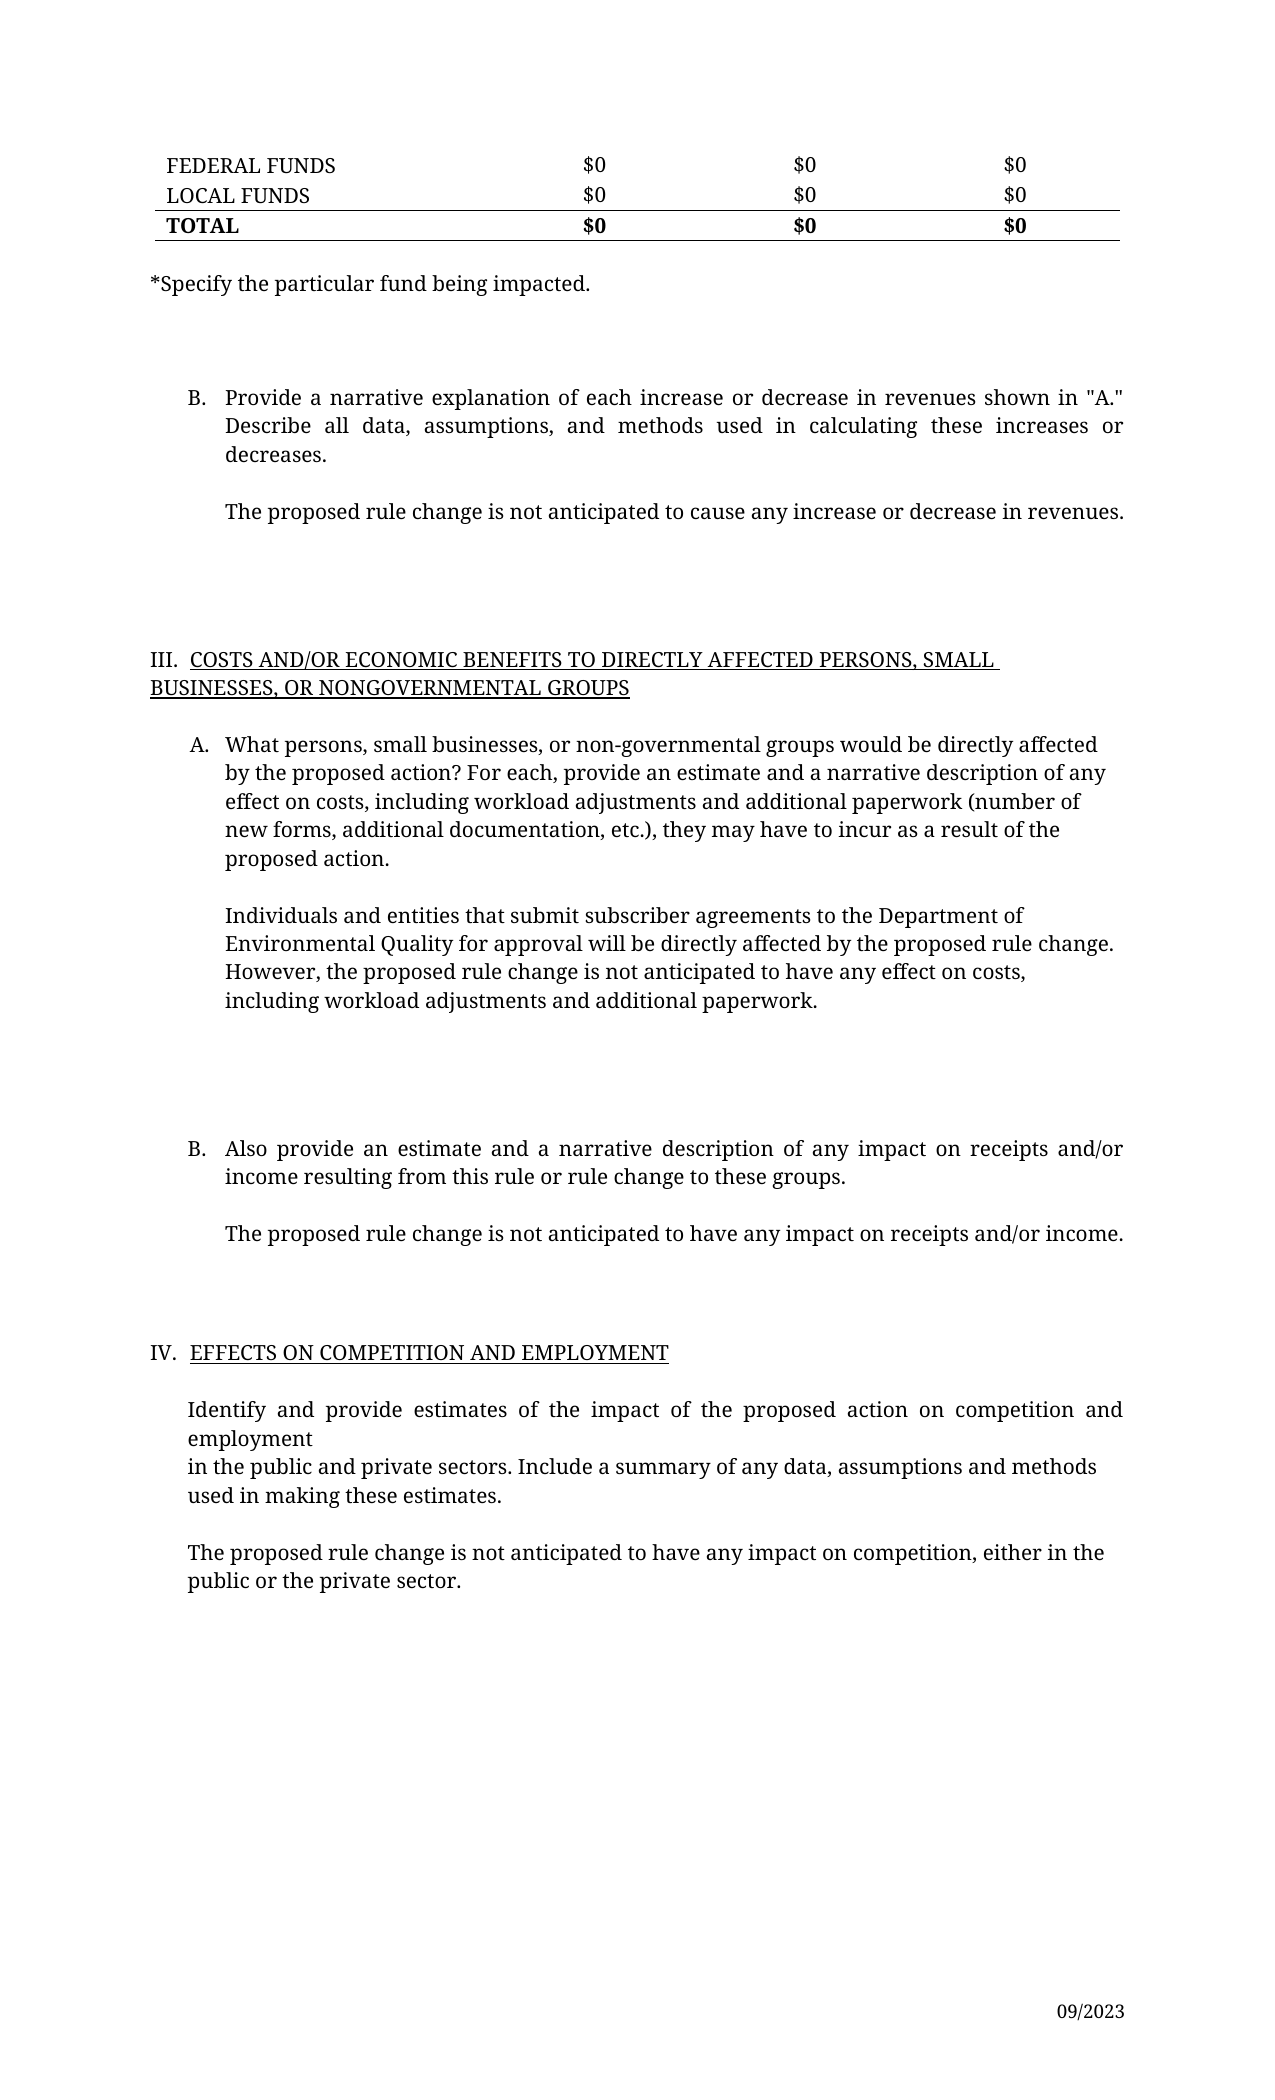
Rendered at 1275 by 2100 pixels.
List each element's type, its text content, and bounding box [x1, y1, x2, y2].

list Provide a narrative explanation of each increase or decrease in revenues shown in "A." Describe all data, assumptions, and methods used in calculating these increases or decreases. The proposed rule change is not anticipated to cause any increase or decrease in revenues. [187, 383, 1125, 588]
table_cell $0 [700, 180, 910, 210]
table_cell FEDERAL FUNDS [155, 150, 489, 180]
table_cell $0 [910, 211, 1120, 240]
text III. COSTS AND/OR ECONOMIC BENEFITS TO DIRECTLY AFFECTED PERSONS, SMALL BUSINESSES, OR NONGOVERNMENTAL GROUPS [150, 645, 1125, 702]
table_cell $0 [700, 150, 910, 180]
table_cell $0 [910, 150, 1120, 180]
list Also provide an estimate and a narrative description of any impact on receipts and/or income resulting from this rule or rule change to these groups. The proposed rule change is not anticipated to have any impact on receipts and/or income. [187, 1134, 1125, 1338]
text *Specify the particular fund being impacted. [150, 269, 1125, 298]
text Identify and provide estimates of the impact of the proposed action on competition and employment [187, 1395, 1125, 1452]
text A. What persons, small businesses, or non-governmental groups would be directly affected by the proposed action? For each, provide an estimate and a narrative description of any effect on costs, including workload adjustments and additional paperwork (number of new forms, additional documentation, etc.), they may have to incur as a result of the proposed action. Individuals and entities that submit subscriber agreements to the Department of Environmental Quality for approval will be directly affected by the proposed rule change. However, the proposed rule change is not anticipated to have any effect on costs, including workload adjustments and additional paperwork. [150, 730, 1125, 1134]
table_cell LOCAL FUNDS [155, 180, 489, 210]
text IV. EFFECTS ON COMPETITION AND EMPLOYMENT [150, 1338, 1125, 1367]
text in the public and private sectors. Include a summary of any data, assumptions and methods used in making these estimates. The proposed rule change is not anticipated to have any impact on competition, either in the public or the private sector. [150, 1452, 1125, 1594]
table_cell $0 [489, 211, 699, 240]
table_cell $0 [489, 150, 699, 180]
table_cell TOTAL [155, 211, 489, 240]
table_cell $0 [910, 180, 1120, 210]
table_cell $0 [700, 211, 910, 240]
table_cell $0 [489, 180, 699, 210]
